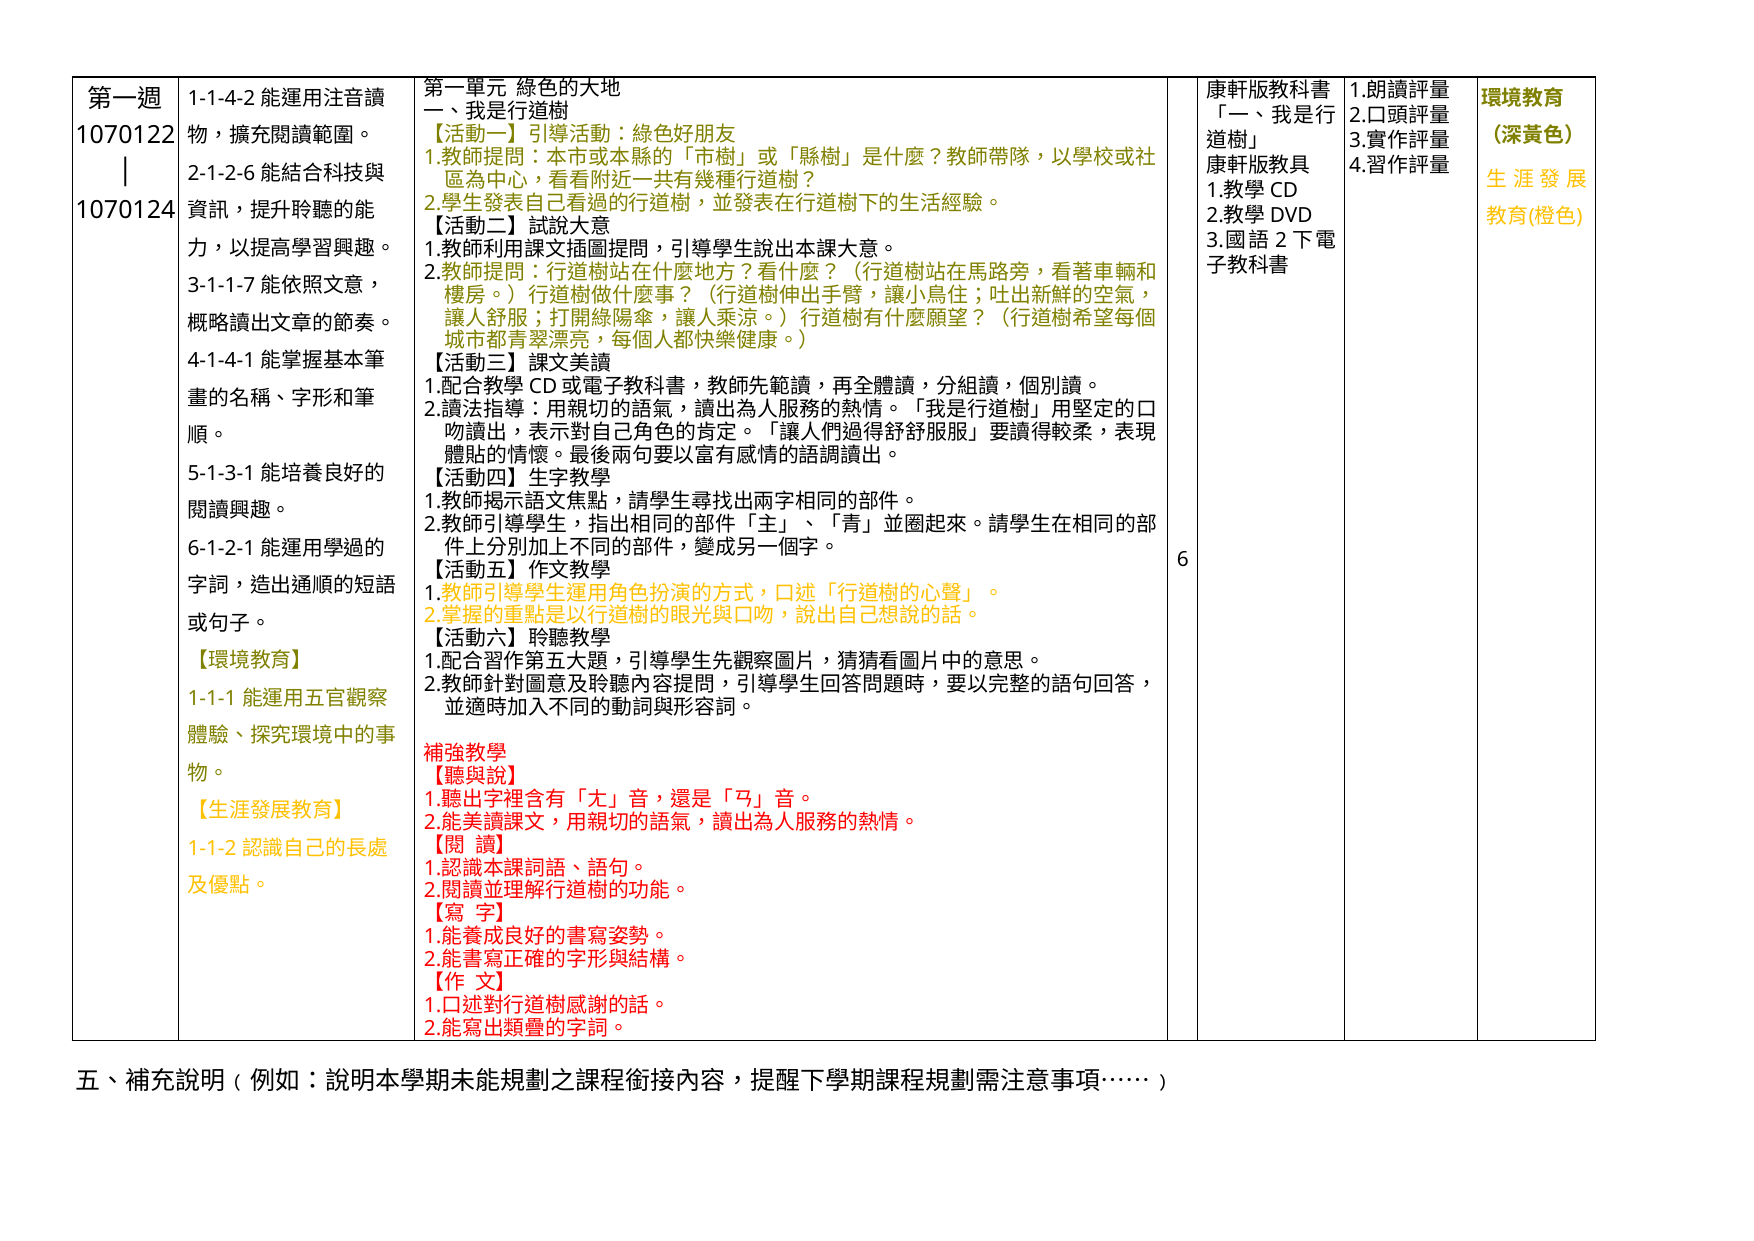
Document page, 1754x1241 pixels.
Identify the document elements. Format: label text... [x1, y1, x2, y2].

table_cell 第一週 1070122 │ 1070124 [73, 78, 178, 1040]
text 五、補充說明﹙例如：說明本學期未能規劃之課程銜接內容，提醒下學期課程規劃需注意事項……﹚ [75, 1060, 1679, 1097]
table_cell 第一單元 綠色的大地 一、我是行道樹 【活動一】引導活動：綠色好朋友 1.教師提問：本市或本縣的「市樹」或「縣樹」是什麼？教師帶隊，以學校或社區為中心，看看附近一共有幾種行道樹？ 2.學生發表自己看過的行道樹，並發表在行道樹下的生活經驗。 【活動二】試說大意 1.教師利用課文插圖提問，引導學生說出本課大意。 2.教師提問：行道樹站在什麼地方？看什麼？（行道樹站在馬路旁，看著車輛和樓房。）行道樹做什麼事？（行道樹伸出手臂，讓小鳥住；吐出新鮮的空氣，讓人舒服；打開綠陽傘，讓人乘涼。）行道樹有什麼願望？（行道樹希望每個城市都青翠漂亮，每個人都快樂健康。） 【活動三】課文美讀 1.配合教學CD或電子教科書，教師先範讀，再全體讀，分組讀，個別讀。 2.讀法指導：用親切的語氣，讀出為人服務的熱情。「我是行道樹」用堅定的口吻讀出，表示對自己角色的肯定。「讓人們過得舒舒服服」要讀得較柔，表現體貼的情懷。最後兩句要以富有感情的語調讀出。 【活動四】生字教學 1.教師揭示語文焦點，請學生尋找出兩字相同的部件。 2.教師引導學生，指出相同的部件「主」、「青」並圈起來。請學生在相同的部件上分別加上不同的部件，變成另一個字。 【活動五】作文教學 1.教師引導學生運用角色扮演的方式，口述「行道樹的心聲」。 2.掌握的重點是以行道樹的眼光與口吻，說出自己想說的話。 【活動六】聆聽教學 1.配合習作第五大題，引導學生先觀察圖片，猜猜看圖片中的意思。 2.教師針對圖意及聆聽內容提問，引導學生回答問題時，要以完整的語句回答，並適時加入不同的動詞與形容詞。 補強教學 【聽與說】 1.聽出字裡含有「ㄤ」音，還是「ㄢ」音。 2.能美讀課文，用親切的語氣，讀出為人服務的熱情。 【閱 讀】 1.認識本課詞語、語句。 2.閱讀並理解行道樹的功能。 【寫 字】 1.能養成良好的書寫姿勢。 2.能書寫正確的字形與結構。 【作 文】 1.口述對行道樹感謝的話。 2.能寫出類疊的字詞。 [415, 78, 1167, 1040]
table_cell 1-1-4-2 能運用注音讀物，擴充閱讀範圍。 2-1-2-6 能結合科技與資訊，提升聆聽的能力，以提高學習興趣。 3-1-1-7 能依照文意，概略讀出文章的節奏。 4-1-4-1 能掌握基本筆畫的名稱、字形和筆順。 5-1-3-1 能培養良好的閱讀興趣。 6-1-2-1 能運用學過的字詞，造出通順的短語或句子。 【環境教育】 1-1-1 能運用五官觀察體驗、探究環境中的事物。 【生涯發展教育】 1-1-2 認識自己的長處及優點。 [179, 78, 414, 1040]
table_cell 1.朗讀評量 2.口頭評量 3.實作評量 4.習作評量 [1345, 78, 1477, 1040]
table_cell 環境教育（深黃色） 生涯發展教育(橙色) [1478, 78, 1595, 1040]
table_cell 6 [1168, 78, 1197, 1040]
table_cell 康軒版教科書 「一、我是行道樹」 康軒版教具 1.教學CD 2.教學DVD 3.國語2下電子教科書 [1198, 78, 1344, 1040]
